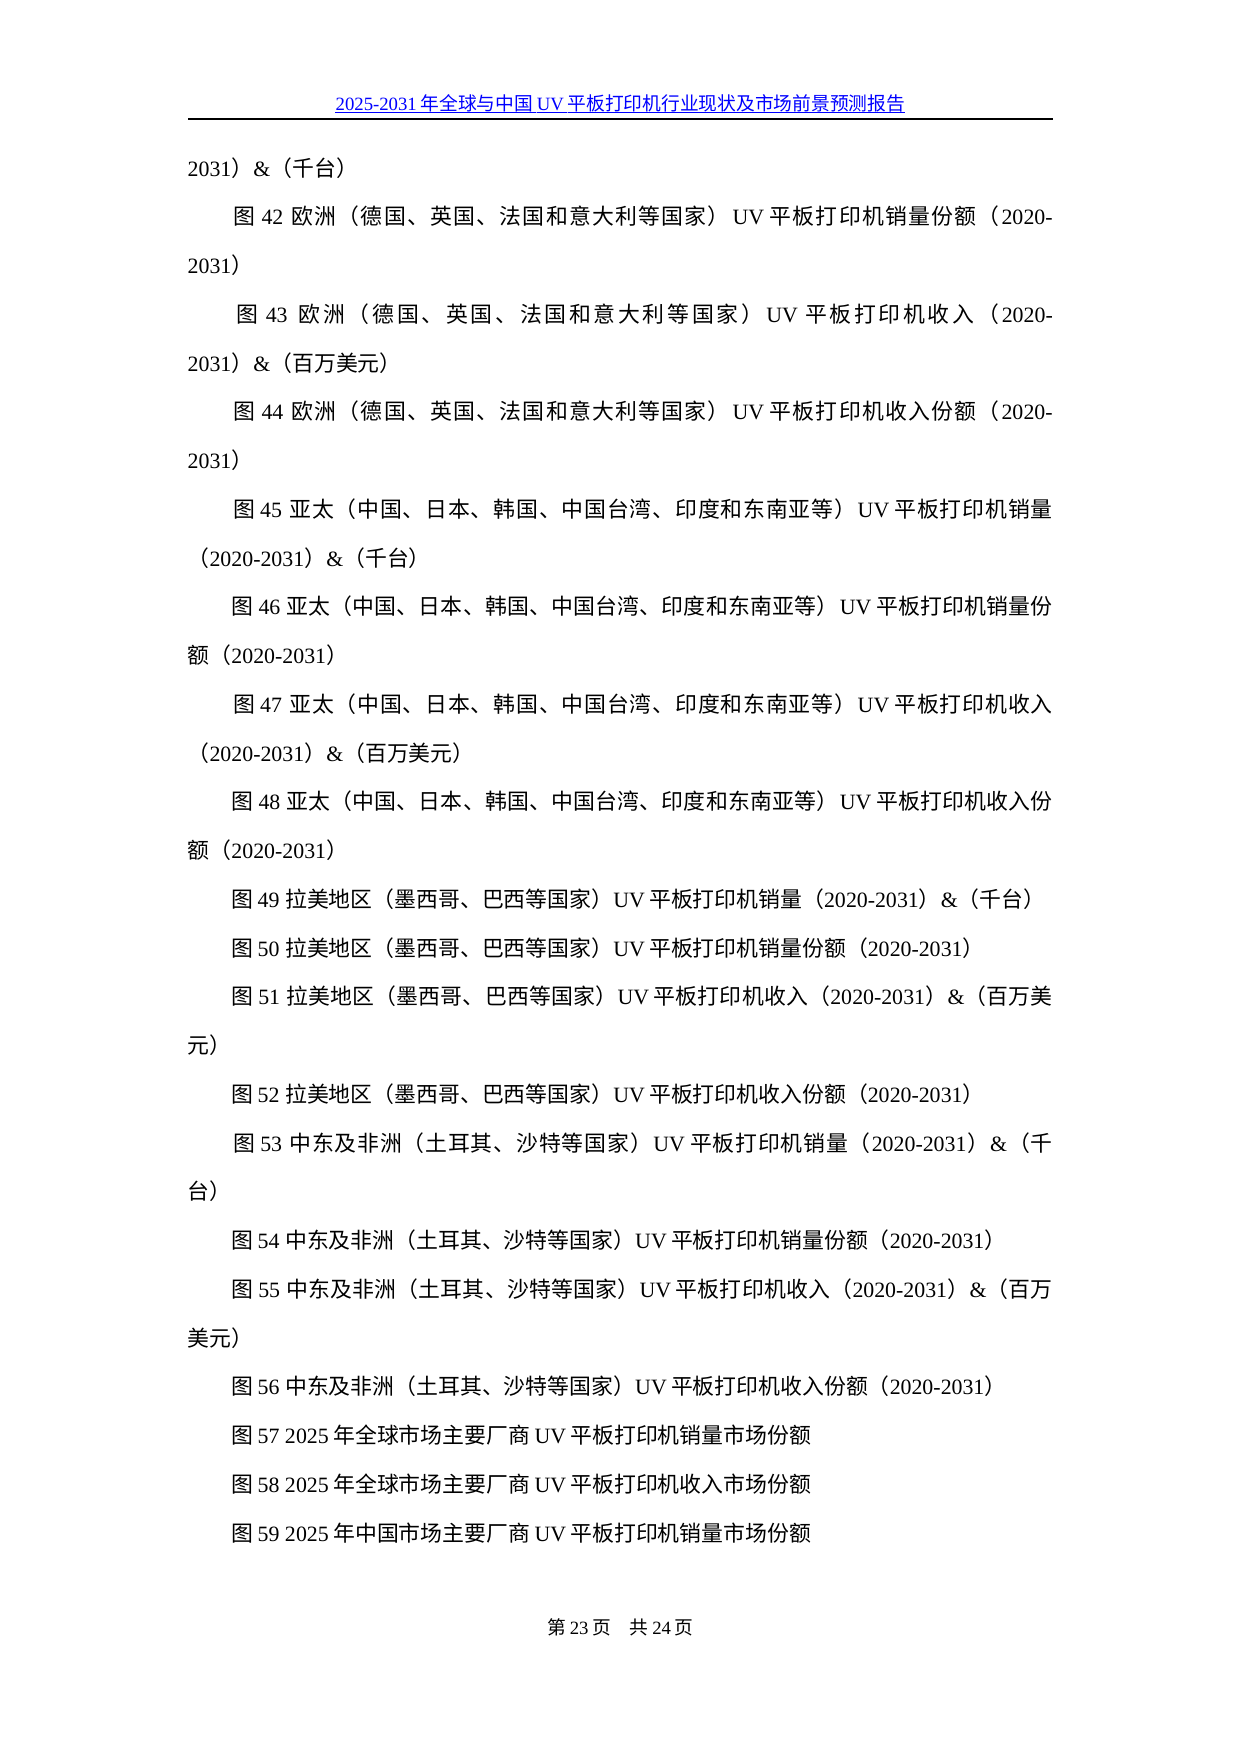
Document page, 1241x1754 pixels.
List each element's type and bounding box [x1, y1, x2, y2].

text [187, 150, 1053, 1548]
